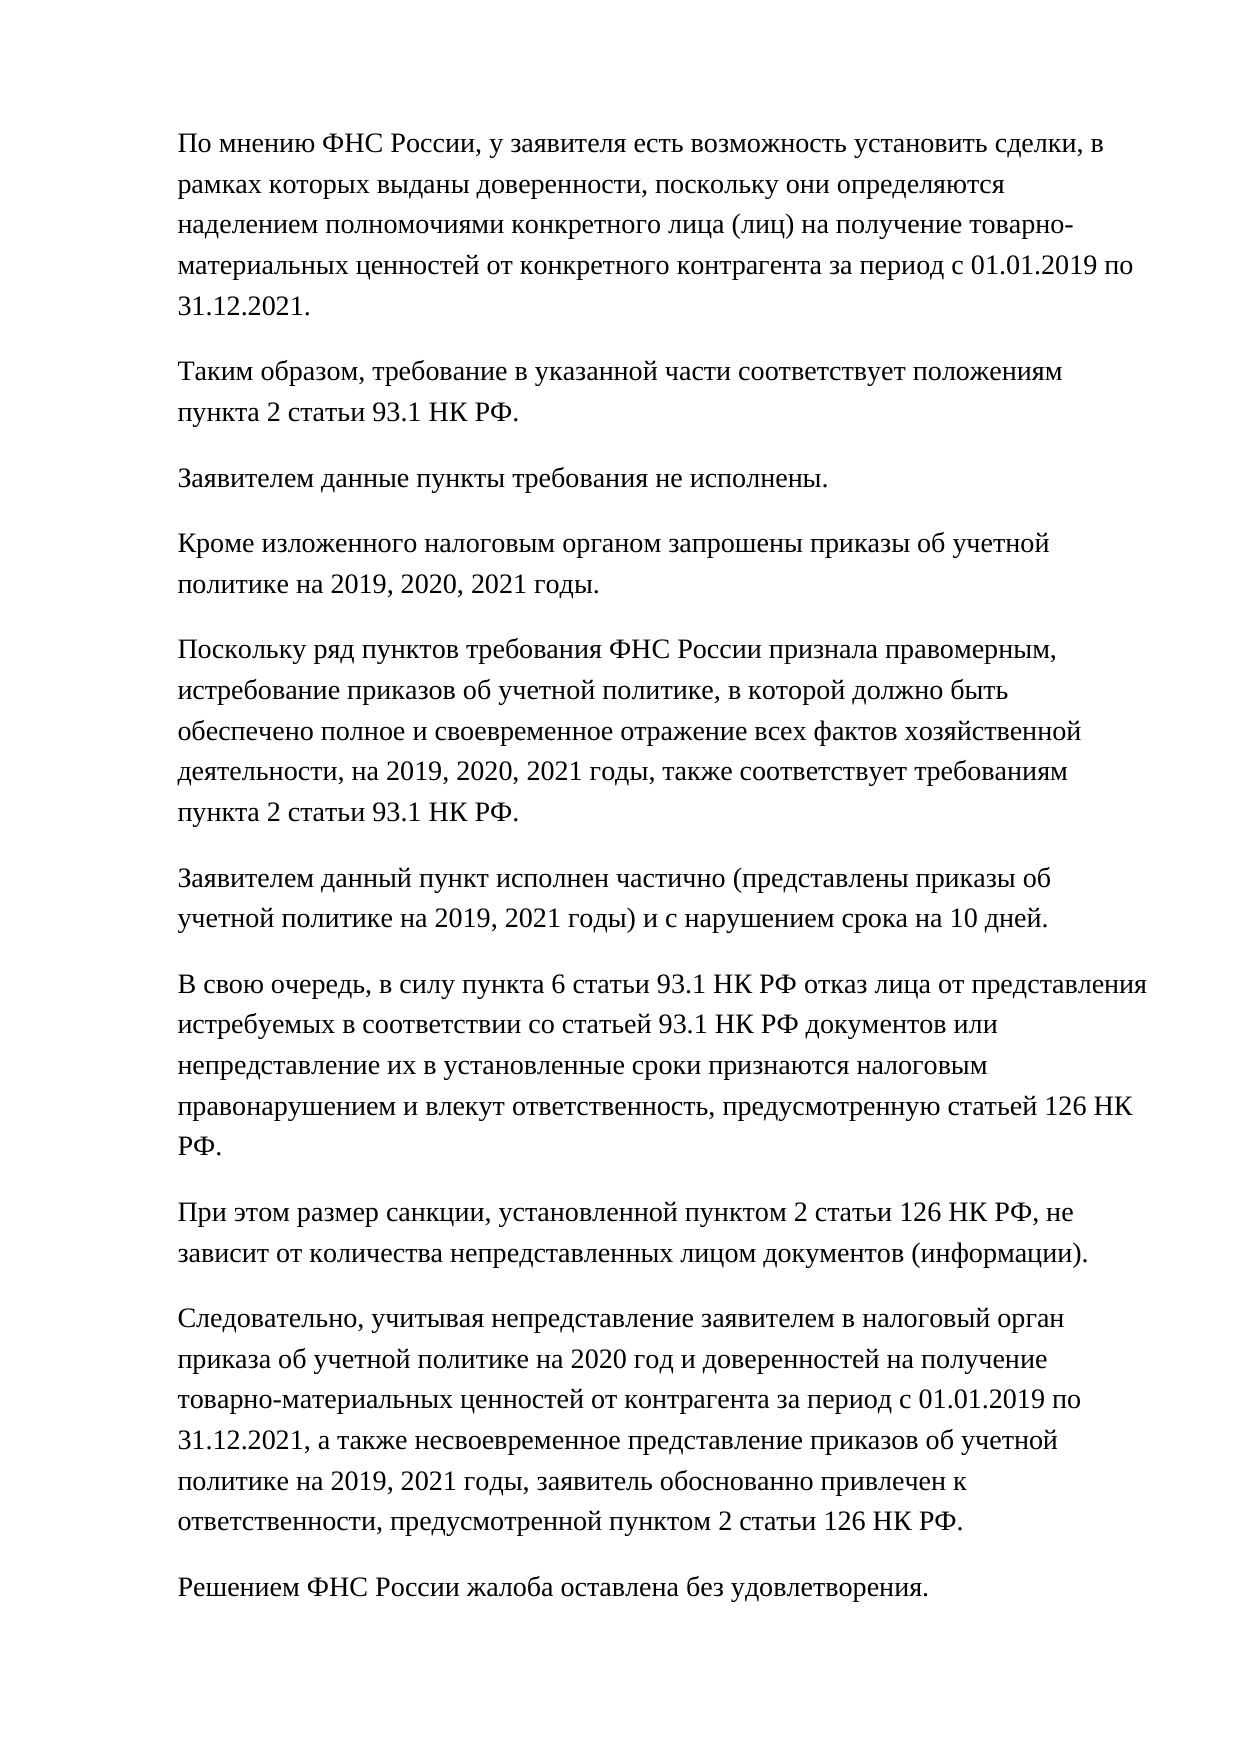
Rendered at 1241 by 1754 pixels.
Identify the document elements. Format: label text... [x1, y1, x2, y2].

text Следовательно, учитывая непредставление заявителем в налоговый орган приказа об учетной политике на 2020 год и доверенностей на получение товарно-материальных ценностей от контрагента за период с 01.01.2019 по 31.12.2021, а также несвоевременное представление приказов об учетной политике на 2019, 2021 годы, заявитель обоснованно привлечен к ответственности, предусмотренной пунктом 2 статьи 126 НК РФ. [177, 1293, 1152, 1537]
text Кроме изложенного налоговым органом запрошены приказы об учетной политике на 2019, 2020, 2021 годы. [177, 518, 1152, 599]
text Заявителем данные пункты требования не исполнены. [177, 452, 1152, 493]
text При этом размер санкции, установленной пунктом 2 статьи 126 НК РФ, не зависит от количества непредставленных лицом документов (информации). [177, 1187, 1152, 1268]
text Решением ФНС России жалоба оставлена без удовлетворения. [177, 1562, 1152, 1602]
text Заявителем данный пункт исполнен частично (представлены приказы об учетной политике на 2019, 2021 годы) и с нарушением срока на 10 дней. [177, 852, 1152, 934]
text Поскольку ряд пунктов требования ФНС России признала правомерным, истребование приказов об учетной политике, в которой должно быть обеспечено полное и своевременное отражение всех фактов хозяйственной деятельности, на 2019, 2020, 2021 годы, также соответствует требованиям пункта 2 статьи 93.1 НК РФ. [177, 624, 1152, 827]
text В свою очередь, в силу пункта 6 статьи 93.1 НК РФ отказ лица от представления истребуемых в соответствии со статьей 93.1 НК РФ документов или непредставление их в установленные сроки признаются налоговым правонарушением и влекут ответственность, предусмотренную статьей 126 НК РФ. [177, 959, 1152, 1162]
text По мнению ФНС России, у заявителя есть возможность установить сделки, в рамках которых выданы доверенности, поскольку они определяются наделением полномочиями конкретного лица (лиц) на получение товарно-материальных ценностей от конкретного контрагента за период с 01.01.2019 по 31.12.2021. [177, 118, 1152, 321]
text Таким образом, требование в указанной части соответствует положениям пункта 2 статьи 93.1 НК РФ. [177, 346, 1152, 427]
